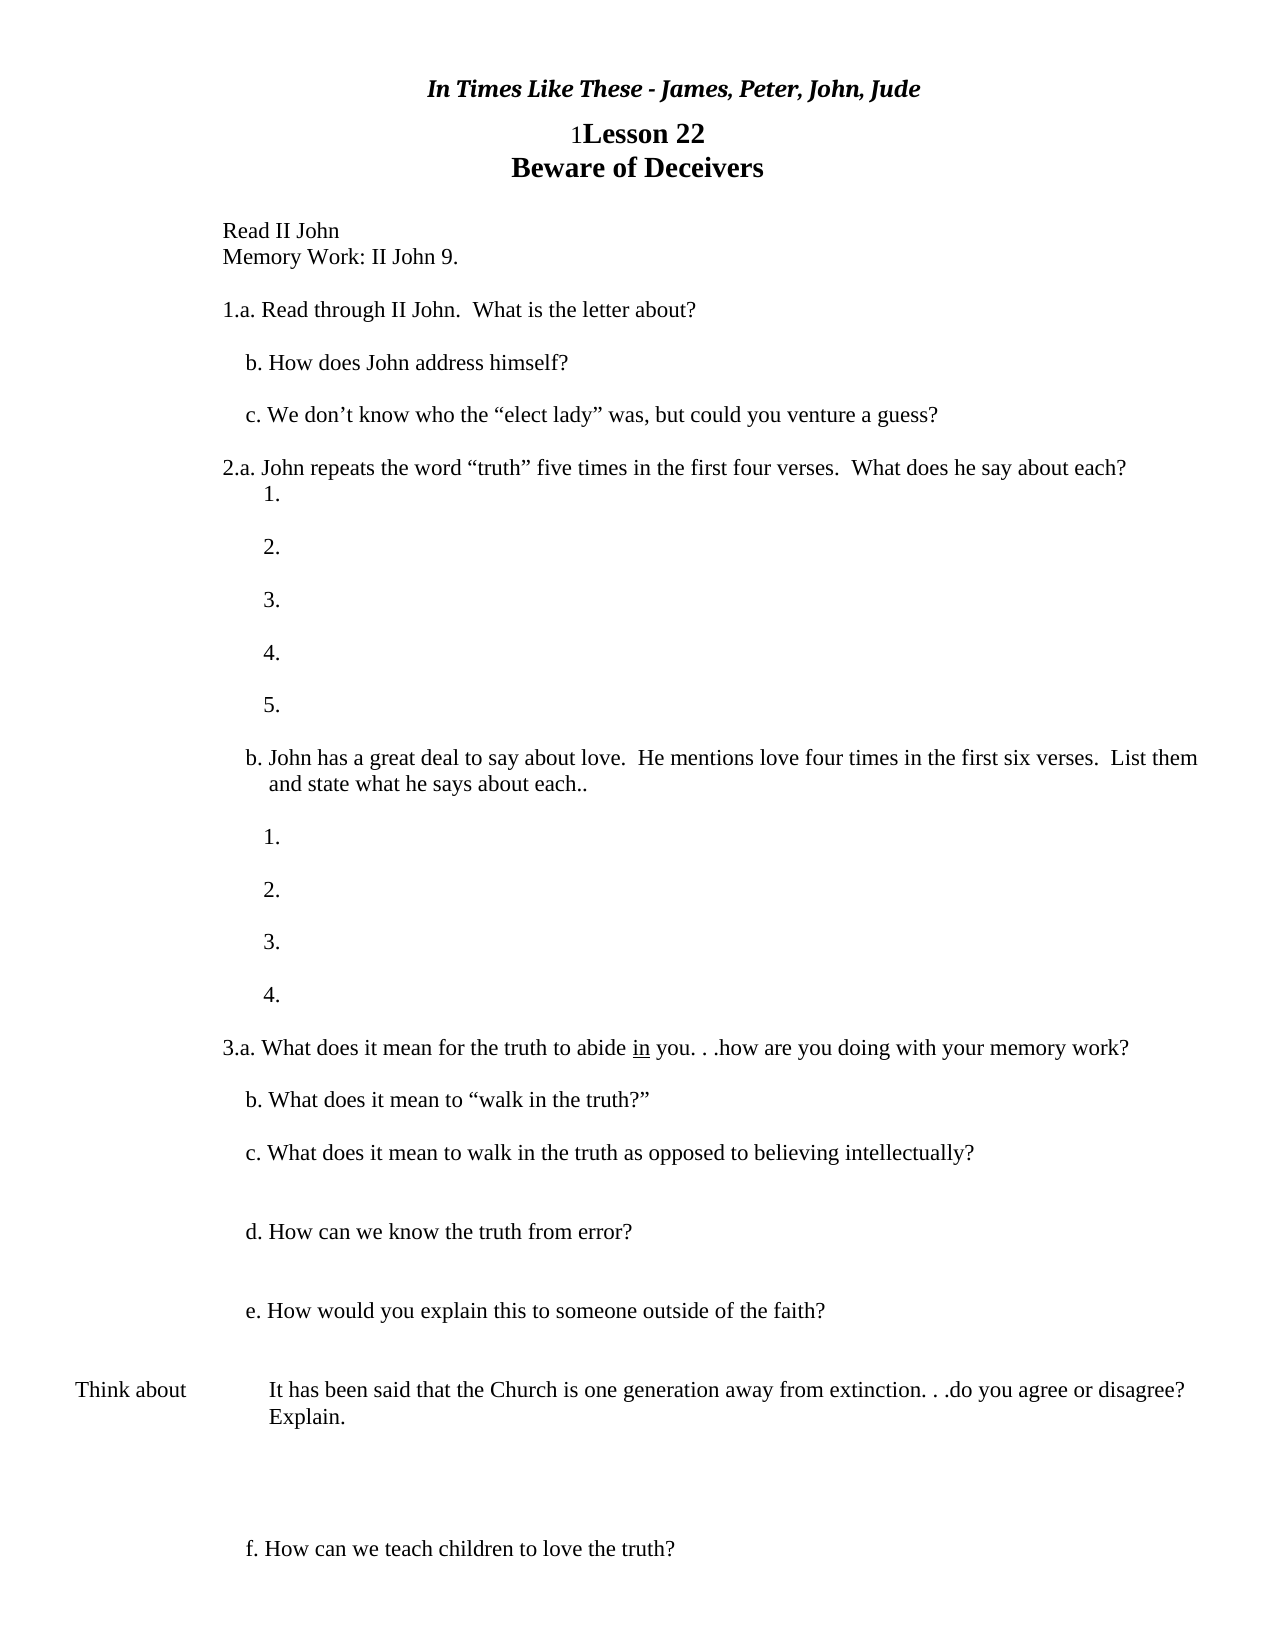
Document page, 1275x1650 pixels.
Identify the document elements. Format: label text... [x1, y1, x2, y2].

text Lesson 22 [75, 116, 1200, 150]
text 3.a. What does it mean for the truth to abide in you. . .how are you doing with your memory work? [75, 1034, 1200, 1060]
text Read II John [222, 217, 1200, 243]
text e. How would you explain this to someone outside of the faith? [245, 1297, 1200, 1324]
text 1. [75, 823, 1200, 849]
text 4. [75, 981, 1200, 1007]
text f. How can we teach children to love the truth? [75, 1534, 1200, 1561]
text 2.a. John repeats the word “truth” five times in the first four verses. What does he say about each? [75, 454, 1200, 480]
text and state what he says about each.. [75, 770, 1200, 797]
text 3. [75, 928, 1200, 955]
text 1. [75, 480, 1200, 507]
text 4. [75, 638, 1200, 665]
text Think about It has been said that the Church is one generation away from extinction. . .do you agree or disagree? [75, 1376, 1200, 1403]
text c. What does it mean to walk in the truth as opposed to believing intellectually? [75, 1139, 1200, 1166]
text Explain. [75, 1403, 1200, 1429]
text b. What does it mean to “walk in the truth?” [75, 1087, 1200, 1113]
text Memory Work: II John 9. [75, 243, 1200, 269]
text c. We don’t know who the “elect lady” was, but could you venture a guess? [75, 401, 1200, 428]
text Beware of Deceivers [75, 150, 1200, 183]
text 2. [75, 876, 1200, 902]
text b. How does John address himself? [75, 349, 1200, 375]
text In Times Like These - James, Peter, John, Jude [75, 75, 1200, 104]
text d. How can we know the truth from error? [75, 1218, 1200, 1245]
text 2. [75, 533, 1200, 559]
text 3. [75, 586, 1200, 612]
text b. John has a great deal to say about love. He mentions love four times in the first six verses. List them [75, 744, 1200, 770]
text 1.a. Read through II John. What is the letter about? [75, 296, 1200, 322]
text 5. [75, 691, 1200, 718]
